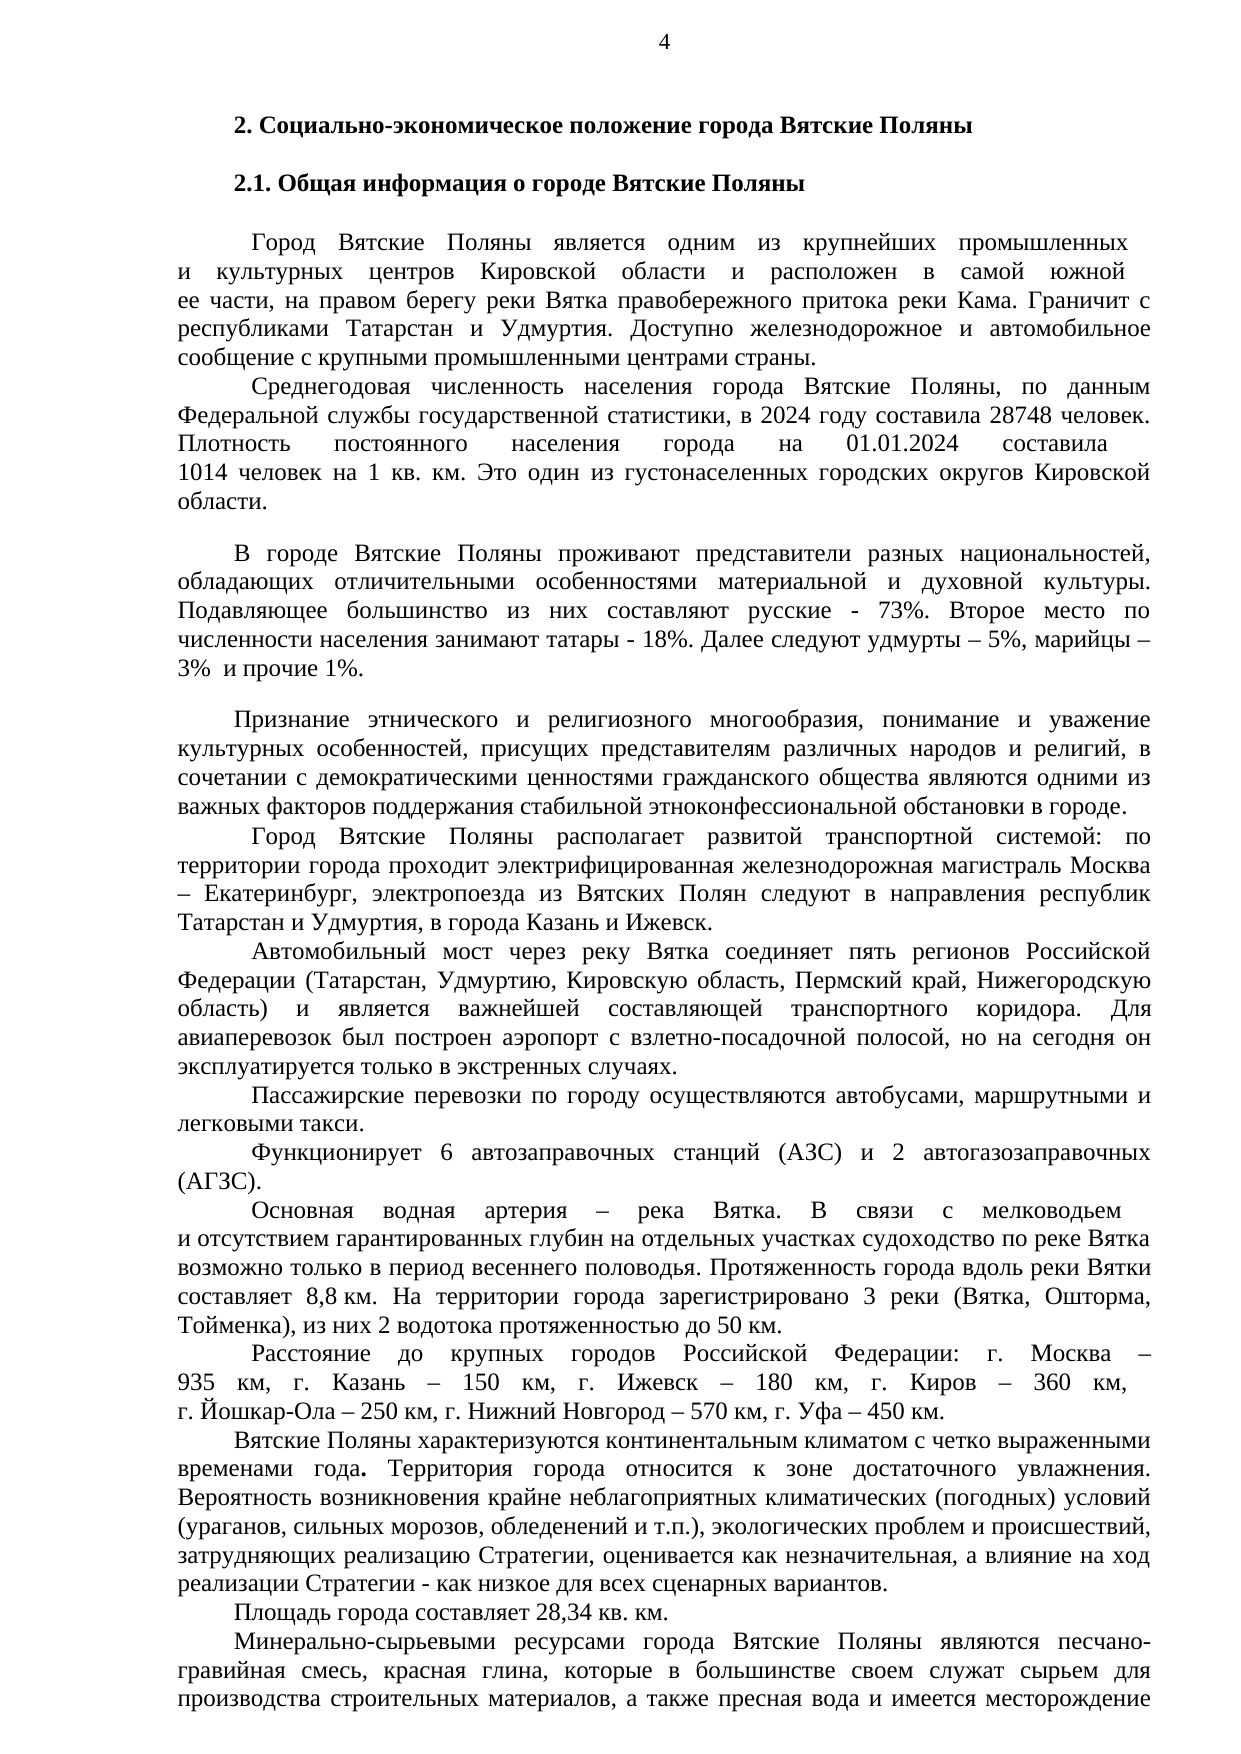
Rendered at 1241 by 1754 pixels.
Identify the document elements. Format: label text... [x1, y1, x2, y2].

title 2.1. Общая информация о городе Вятские Поляны [177, 168, 1152, 197]
text Автомобильный мост через реку Вятка соединяет пять регионов Российской Федерации (Татарстан, Удмуртию, Кировскую область, Пермский край, Нижегородскую область) и является важнейшей составляющей транспортного коридора. Для авиаперевозок был построен аэропорт с взлетно-посадочной полосой, но на сегодня он эксплуатируется только в экстренных случаях. [177, 936, 1152, 1080]
title 2. Социально-экономическое положение города Вятские Поляны [177, 110, 1152, 139]
text В городе Вятские Поляны проживают представители разных национальностей, обладающих отличительными особенностями материальной и духовной культуры. Подавляющее большинство из них составляют русские - 73%. Второе место по численности населения занимают татары - 18%. Далее следуют удмурты – 5%, марийцы – 3% и прочие 1%. [177, 538, 1152, 681]
text Среднегодовая численность населения города Вятские Поляны, по данным Федеральной службы государственной статистики, в 2024 году составила 28748 человек. Плотность постоянного населения города на 01.01.2024 составила 1014 человек на 1 кв. км. Это один из густонаселенных городских округов Кировской области. [177, 371, 1152, 515]
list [177, 1626, 1152, 1712]
text Город Вятские Поляны располагает развитой транспортной системой: по территории города проходит электрифицированная железнодорожная магистраль Москва – Екатеринбург, электропоезда из Вятских Полян следуют в направления республик Татарстан и Удмуртия, в города Казань и Ижевск. [177, 821, 1152, 936]
text Расстояние до крупных городов Российской Федерации: г. Москва – 935 км, г. Казань – 150 км, г. Ижевск – 180 км, г. Киров – 360 км, г. Йошкар-Ола – 250 км, г. Нижний Новгород – 570 км, г. Уфа – 450 км. [177, 1338, 1152, 1425]
text Пассажирские перевозки по городу осуществляются автобусами, маршрутными и легковыми такси. [177, 1080, 1152, 1137]
text Вятские Поляны характеризуются континентальным климатом с четко выраженными временами года. Территория города относится к зоне достаточного увлажнения. Вероятность возникновения крайне неблагоприятных климатических (погодных) условий (ураганов, сильных морозов, обледенений и т.п.), экологических проблем и происшествий, затрудняющих реализацию Стратегии, оценивается как незначительная, а влияние на ход реализации Стратегии - как низкое для всех сценарных вариантов. [177, 1425, 1152, 1597]
text Площадь города составляет 28,34 кв. км. [177, 1597, 1152, 1626]
text Функционирует 6 автозаправочных станций (АЗС) и 2 автогазозаправочных (АГЗС). [177, 1137, 1152, 1195]
text Основная водная артерия – река Вятка. В связи с мелководьем и отсутствием гарантированных глубин на отдельных участках судоходство по реке Вятка возможно только в период весеннего половодья. Протяженность города вдоль реки Вятки составляет 8,8 км. На территории города зарегистрировано 3 реки (Вятка, Ошторма, Тойменка), из них 2 водотока протяженностью до 50 км. [177, 1195, 1152, 1338]
text Город Вятские Поляны является одним из крупнейших промышленных и культурных центров Кировской области и расположен в самой южной ее части, на правом берегу реки Вятка правобережного притока реки Кама. Граничит с республиками Татарстан и Удмуртия. Доступно железнодорожное и автомобильное сообщение с крупными промышленными центрами страны. [177, 227, 1152, 371]
text Признание этнического и религиозного многообразия, понимание и уважение культурных особенностей, присущих представителям различных народов и религий, в сочетании с демократическими ценностями гражданского общества являются одними из важных факторов поддержания стабильной этноконфессиональной обстановки в городе. [177, 704, 1152, 821]
